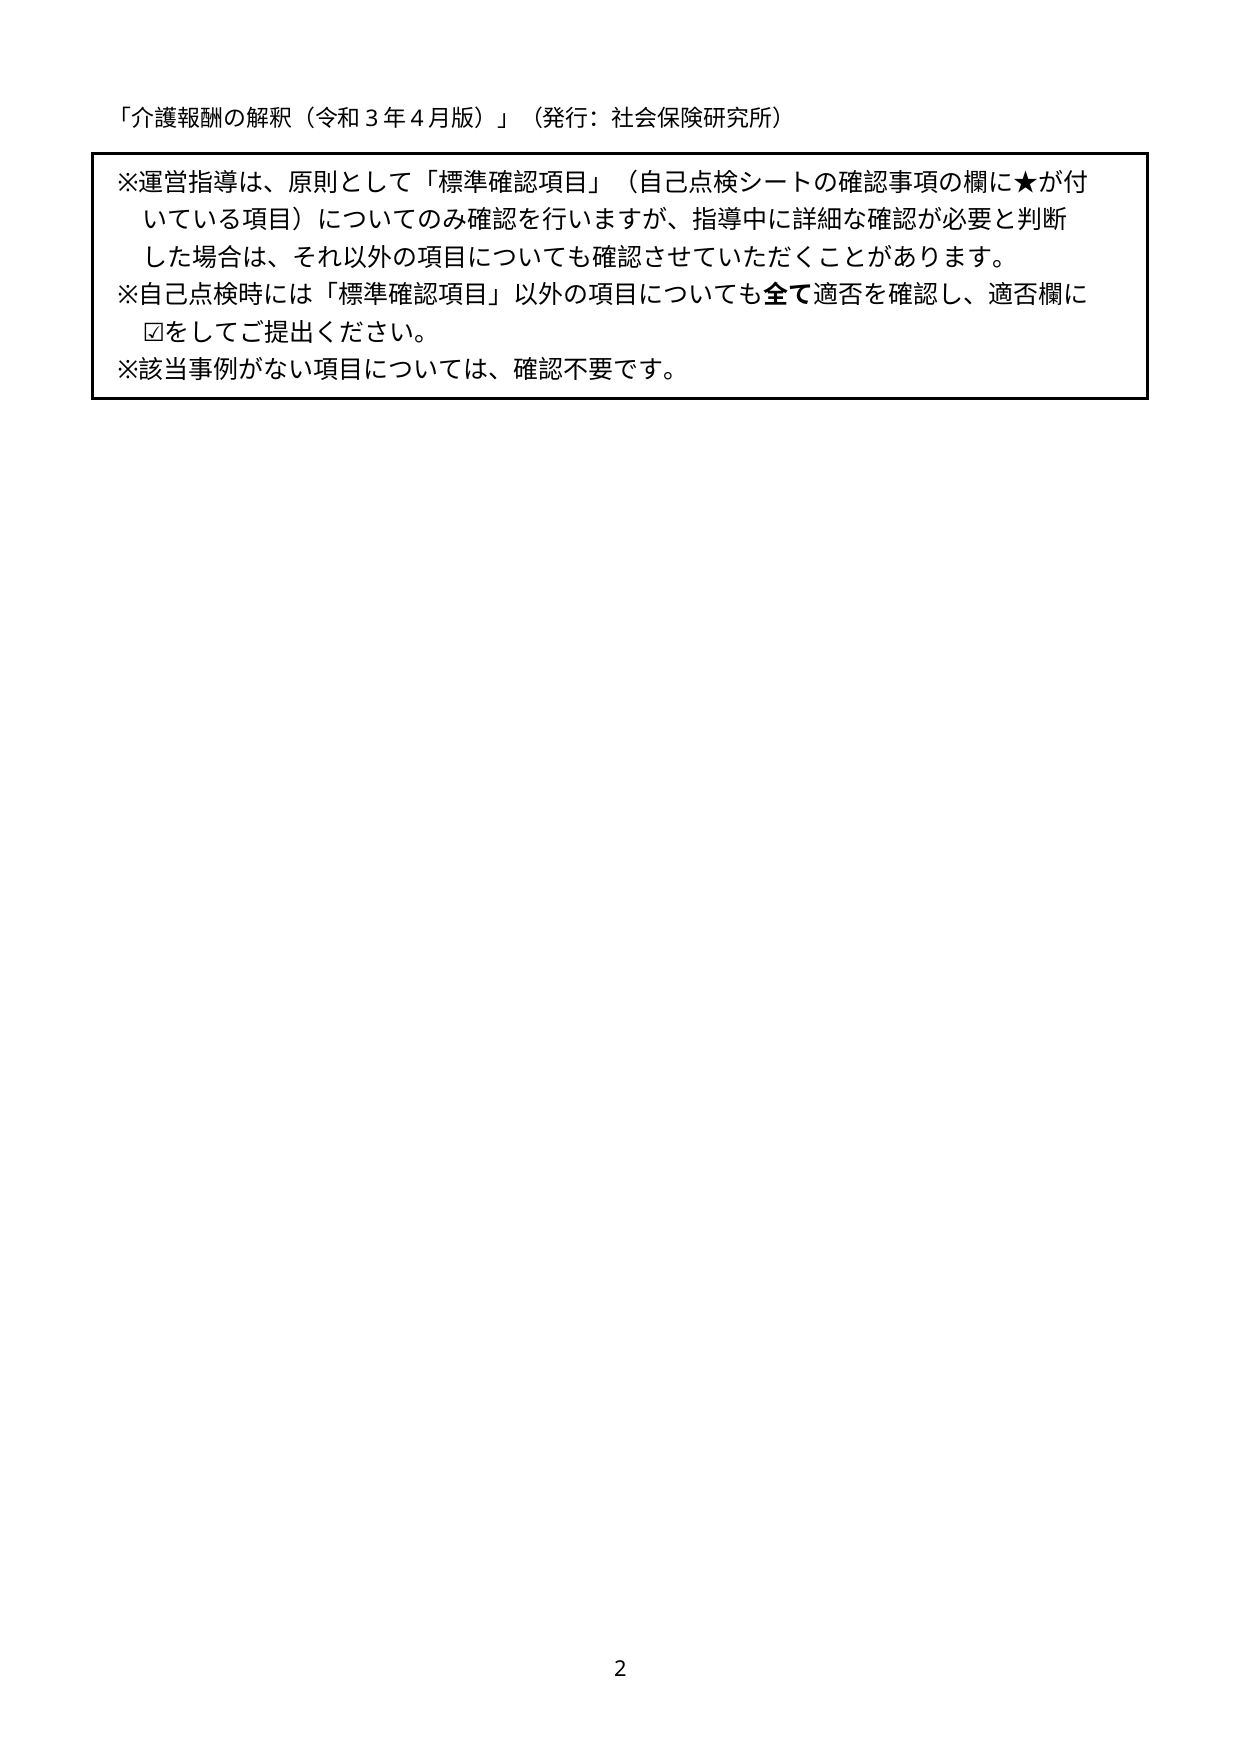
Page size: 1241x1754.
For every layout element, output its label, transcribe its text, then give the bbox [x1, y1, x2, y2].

text 「介護報酬の解釈（令和3年4月版）」（発行：社会保険研究所） [89, 105, 1152, 132]
